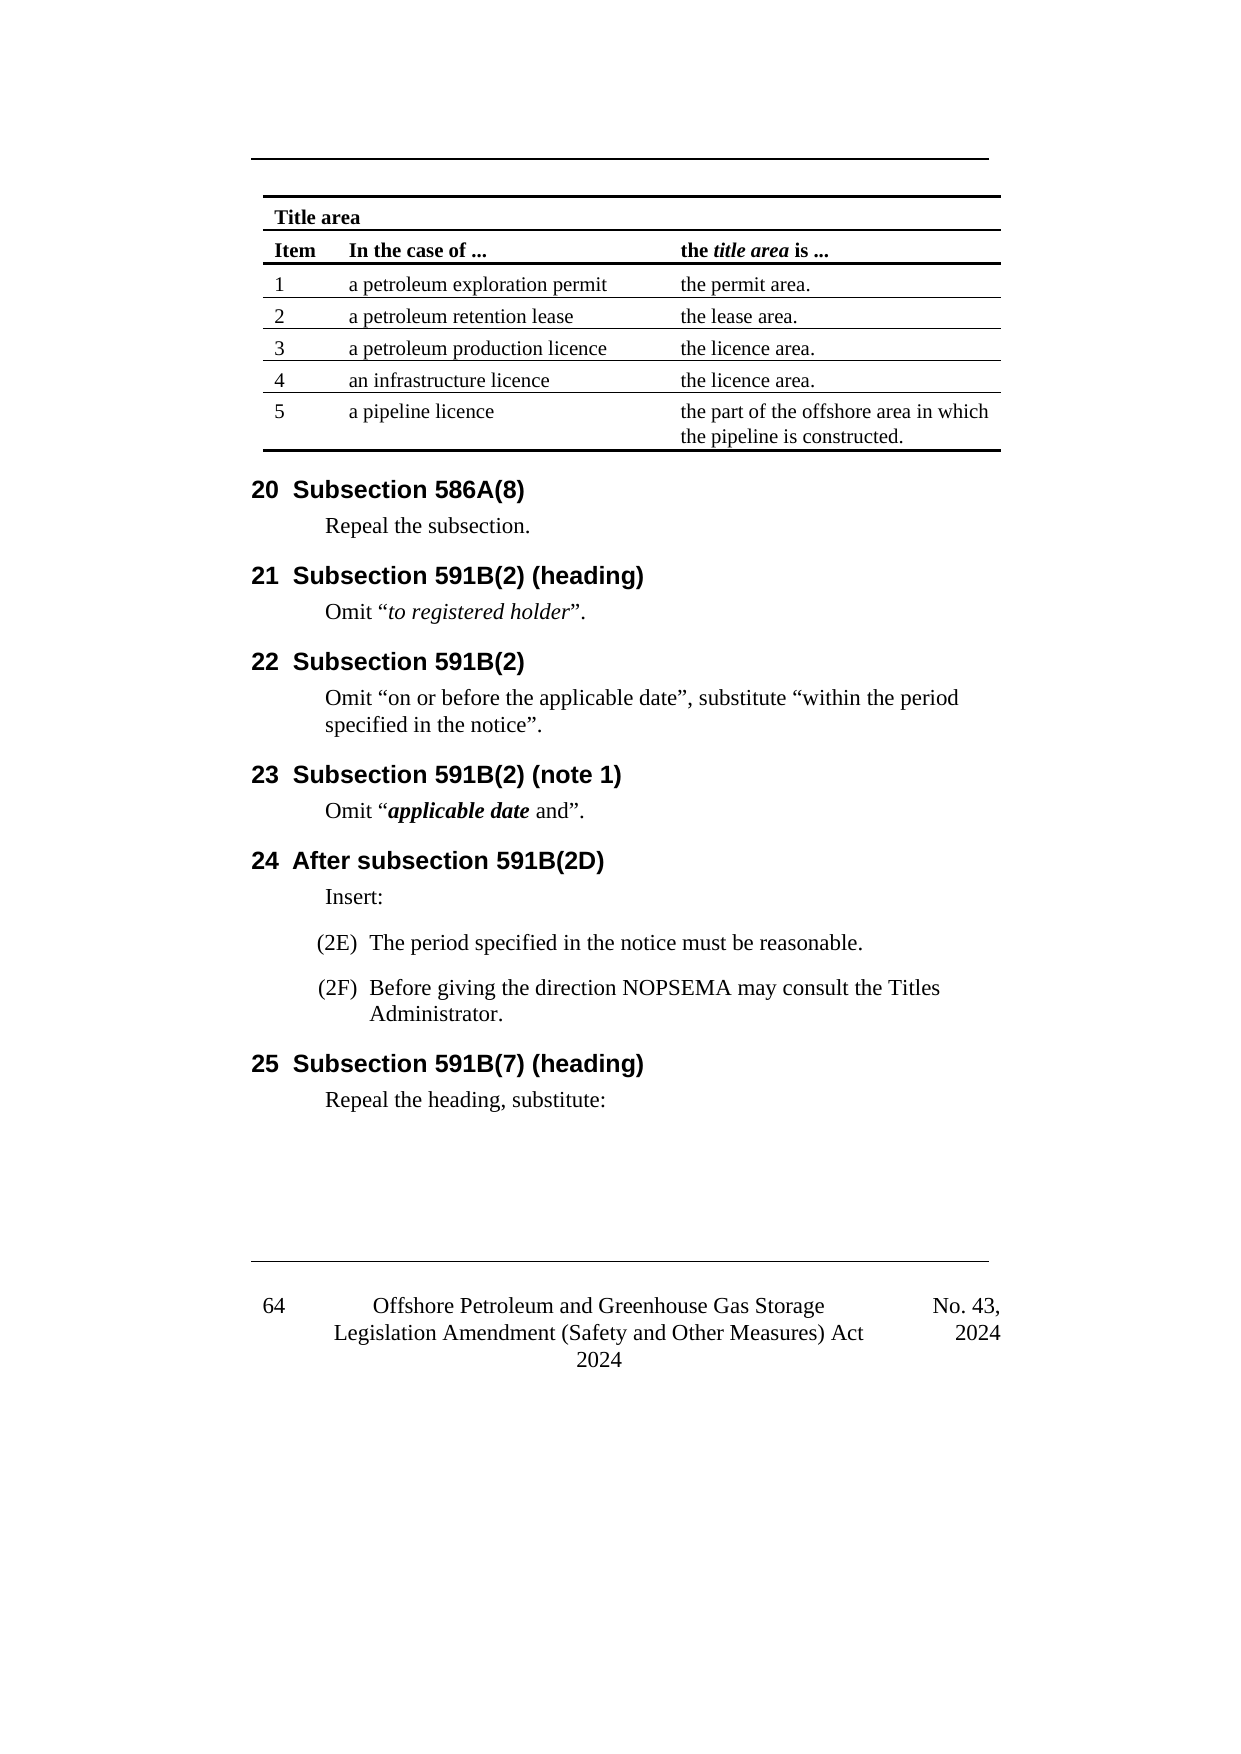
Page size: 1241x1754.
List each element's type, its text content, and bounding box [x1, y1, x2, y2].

text Repeal the subsection. [325, 512, 989, 538]
text 24 After subsection 591B(2D) [251, 846, 989, 875]
text 22 Subsection 591B(2) [251, 647, 989, 676]
table_cell a petroleum retention lease [337, 298, 669, 328]
table_cell the lease area. [669, 298, 1001, 328]
table_cell the licence area. [669, 329, 1001, 360]
text 20 Subsection 586A(8) [251, 474, 989, 503]
text (2E) The period specified in the notice must be reasonable. [251, 928, 989, 955]
table_cell Item [263, 231, 337, 262]
table_cell 1 [263, 265, 337, 296]
text 21 Subsection 591B(2) (heading) [251, 561, 989, 590]
text Omit “applicable date and”. [325, 797, 989, 823]
table_cell a petroleum production licence [337, 329, 669, 360]
text (2F) Before giving the direction NOPSEMA may consult the Titles Administrator. [251, 974, 989, 1026]
table_cell the title area is ... [669, 231, 1001, 262]
table_cell 2 [263, 298, 337, 328]
table_cell the licence area. [669, 361, 1001, 392]
text 23 Subsection 591B(2) (note 1) [251, 760, 989, 789]
table_cell In the case of ... [337, 231, 669, 262]
table_cell 4 [263, 361, 337, 392]
table_cell an infrastructure licence [337, 361, 669, 392]
text 25 Subsection 591B(7) (heading) [251, 1049, 989, 1078]
text Insert: [325, 883, 989, 910]
table_cell a pipeline licence [337, 393, 669, 448]
table_cell 3 [263, 329, 337, 360]
text Repeal the heading, substitute: [325, 1086, 989, 1113]
table_cell the part of the offshore area in which the pipeline is constructed. [669, 393, 1001, 448]
text Omit “to registered holder”. [325, 598, 989, 624]
table_cell the permit area. [669, 265, 1001, 296]
table_header Title area [263, 198, 1001, 229]
table_cell 5 [263, 393, 337, 448]
text Omit “on or before the applicable date”, substitute “within the period specified in the notice”. [325, 684, 989, 737]
table_cell a petroleum exploration permit [337, 265, 669, 296]
